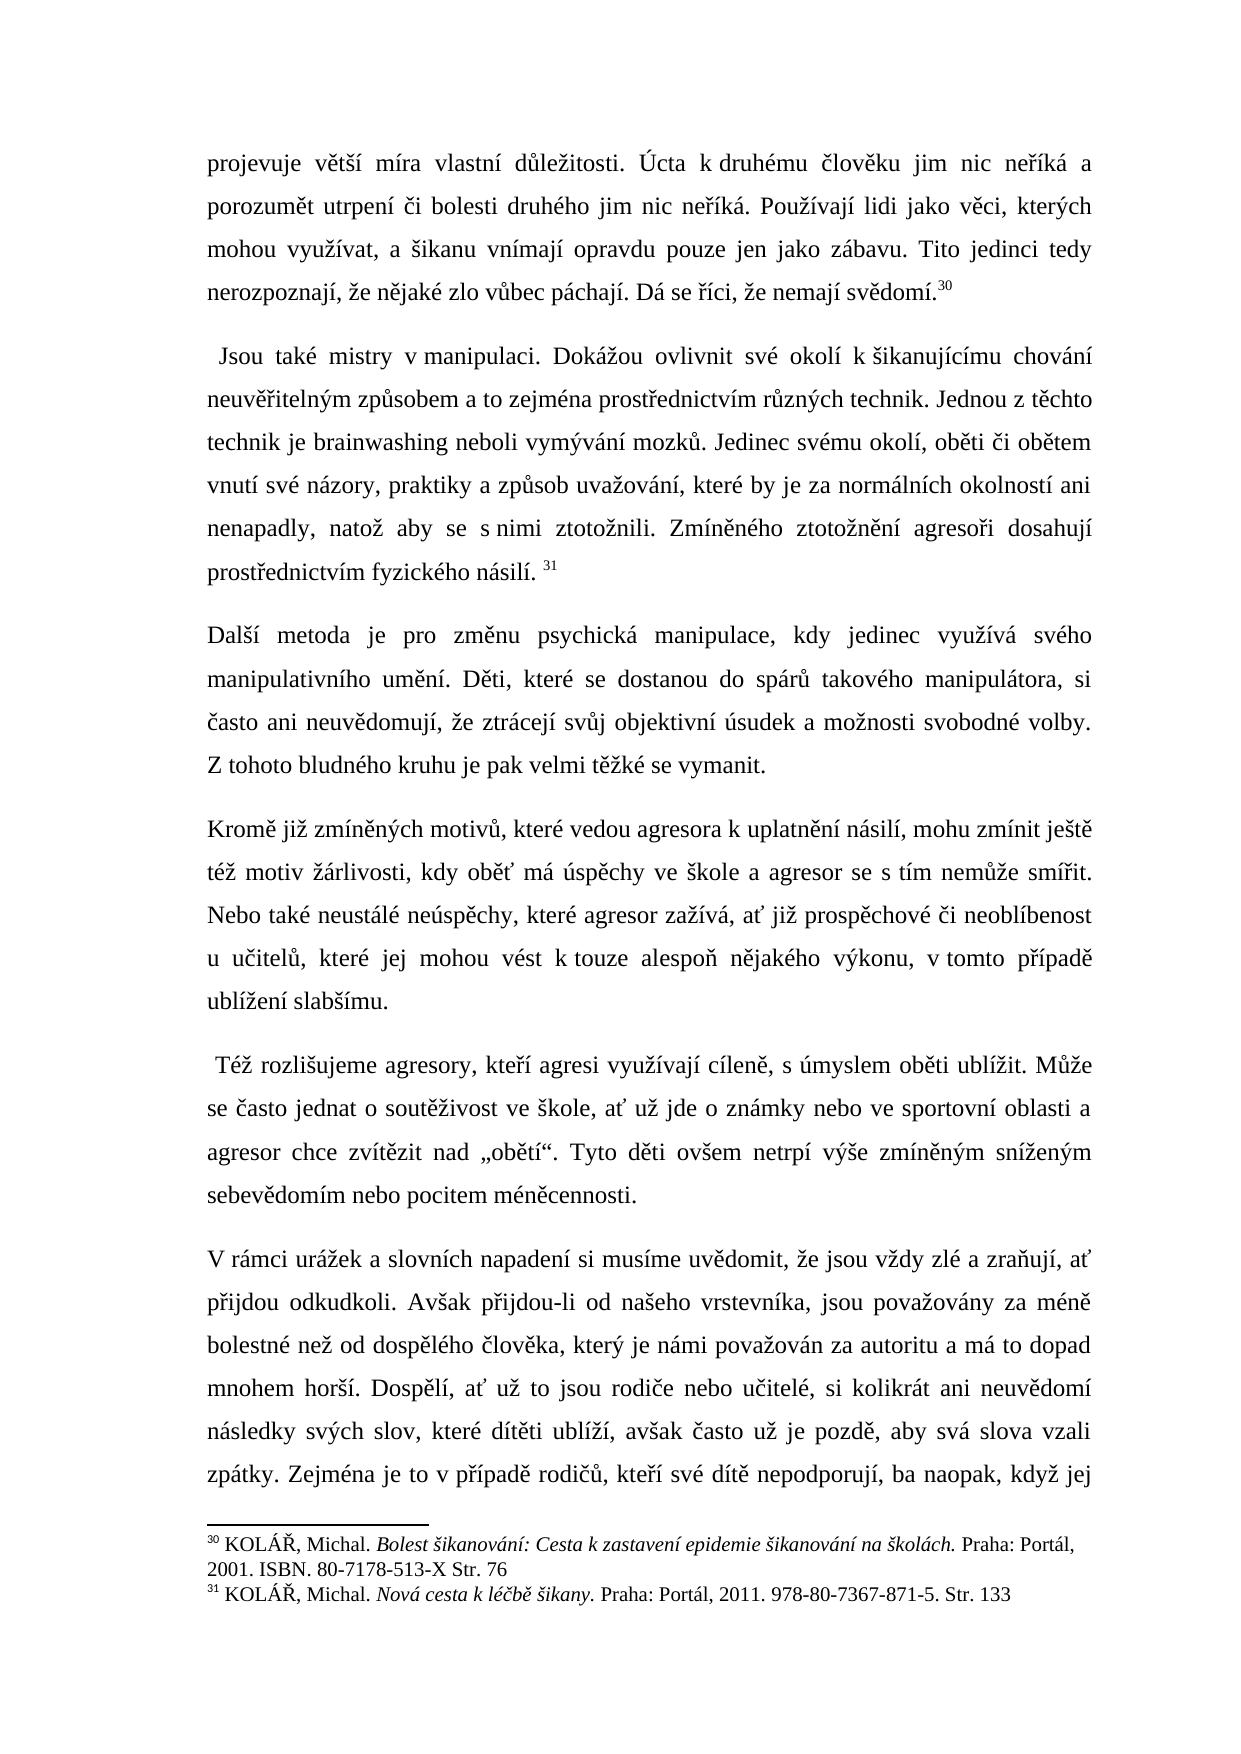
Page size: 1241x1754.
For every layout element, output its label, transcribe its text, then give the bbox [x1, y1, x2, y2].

text Jsou také mistry v manipulaci. Dokážou ovlivnit své okolí k šikanujícímu chování neuvěřitelným způsobem a to zejména prostřednictvím různých technik. Jednou z těchto technik je brainwashing neboli vymývání mozků. Jedinec svému okolí, oběti či obětem vnutí své názory, praktiky a způsob uvažování, které by je za normálních okolností ani nenapadly, natož aby se s nimi ztotožnili. Zmíněného ztotožnění agresoři dosahují prostřednictvím fyzického násilí. [207, 341, 1092, 585]
text Další metoda je pro změnu psychická manipulace, kdy jedinec využívá svého manipulativního umění. Děti, které se dostanou do spárů takového manipulátora, si často ani neuvědomují, že ztrácejí svůj objektivní úsudek a možnosti svobodné volby. Z tohoto bludného kruhu je pak velmi těžké se vymanit. [207, 621, 1092, 779]
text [207, 1244, 1092, 1488]
text Kromě již zmíněných motivů, které vedou agresora k uplatnění násilí, mohu zmínit ještě též motiv žárlivosti, kdy oběť má úspěchy ve škole a agresor se s tím nemůže smířit. Nebo také neustálé neúspěchy, které agresor zažívá, ať již prospěchové či neoblíbenost u učitelů, které jej mohou vést k touze alespoň nějakého výkonu, v tomto případě ublížení slabšímu. [207, 814, 1092, 1015]
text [207, 148, 1092, 306]
text Též rozlišujeme agresory, kteří agresi využívají cíleně, s úmyslem oběti ublížit. Může se často jednat o soutěživost ve škole, ať už jde o známky nebo ve sportovní oblasti a agresor chce zvítězit nad „obětí“. Tyto děti ovšem netrpí výše zmíněným sníženým sebevědomím nebo pocitem méněcennosti. [207, 1050, 1092, 1208]
